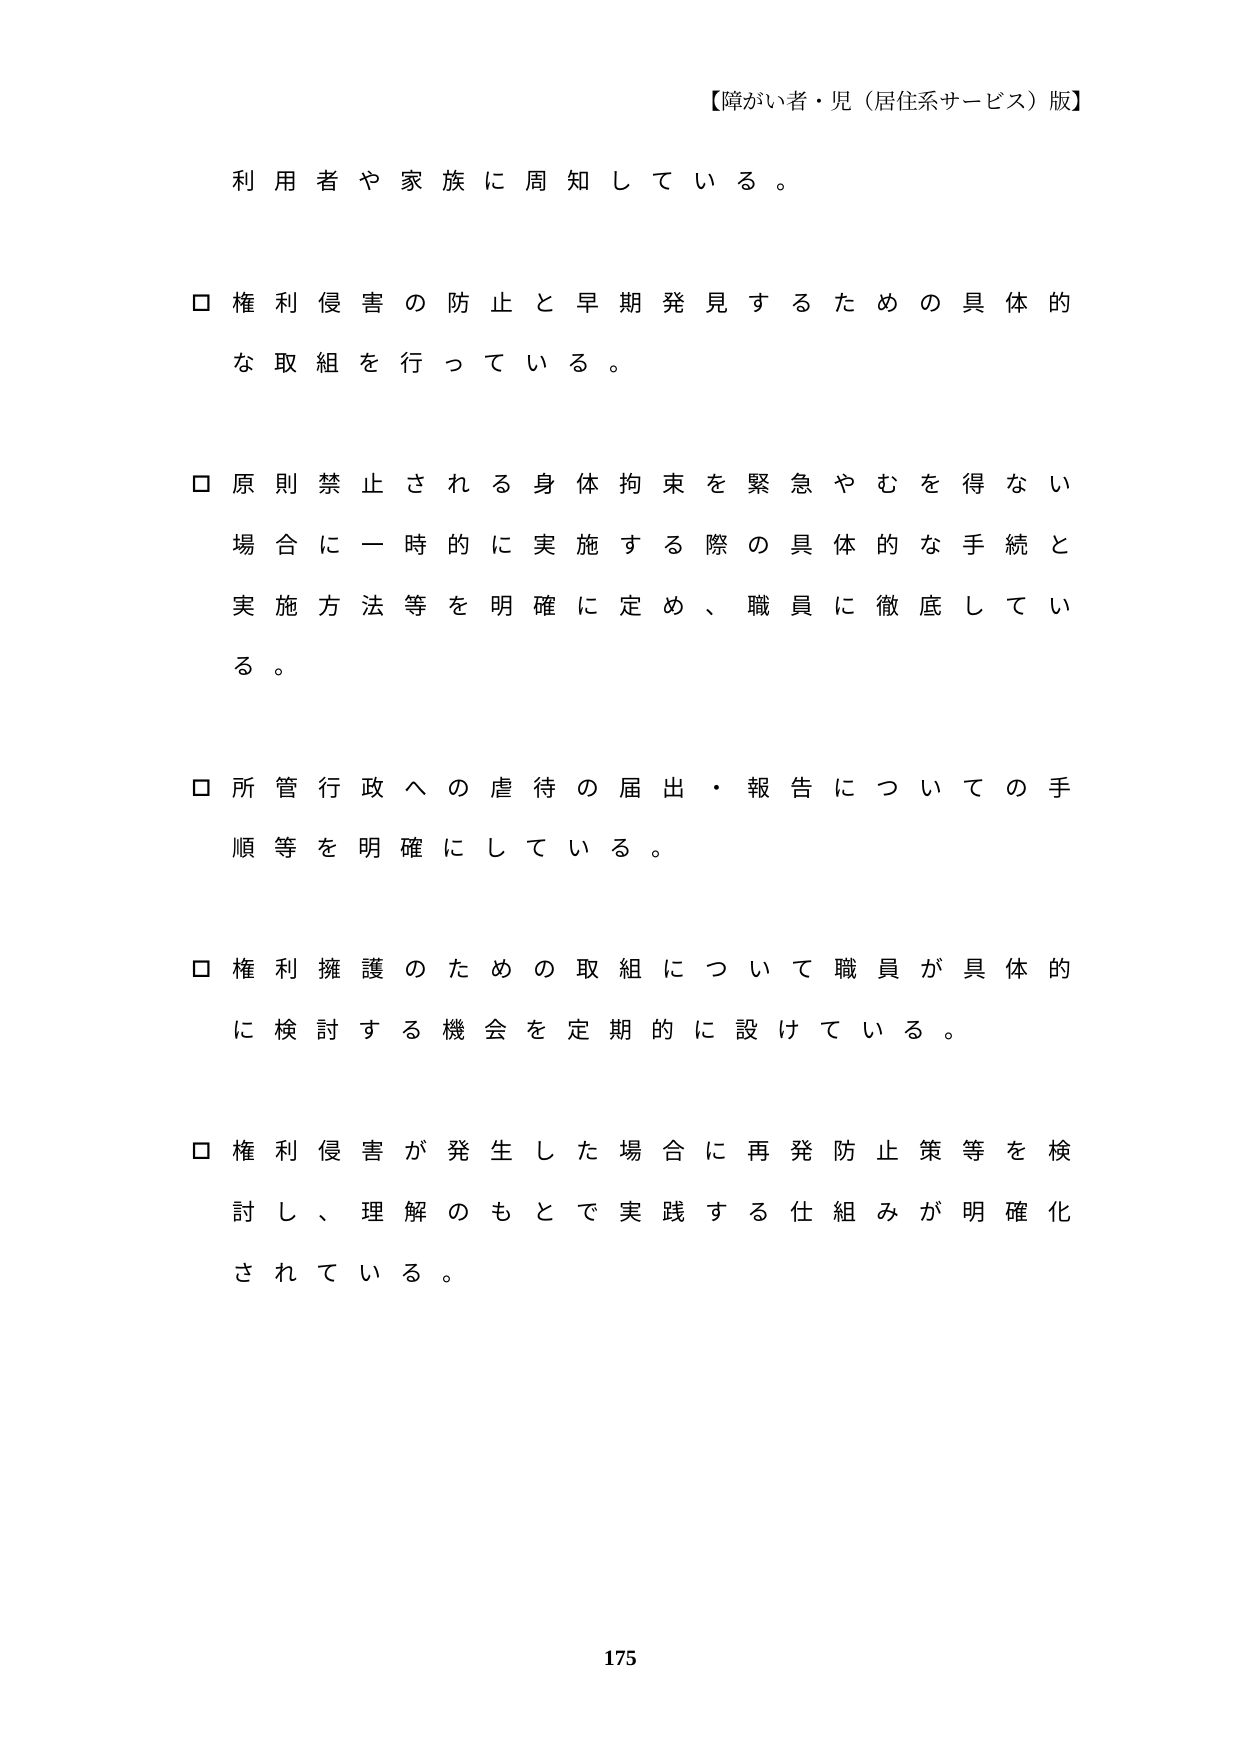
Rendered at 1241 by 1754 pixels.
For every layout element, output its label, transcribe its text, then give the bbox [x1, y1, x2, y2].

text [170, 149, 1091, 210]
list 権利擁護のための取組について職員が具体的に検討する機会を定期的に設けている。 [174, 938, 1091, 1059]
list 所管行政への虐待の届出・報告についての手順等を明確にしている。 [174, 756, 1091, 877]
list 権利侵害の防止と早期発見するための具体的な取組を行っている。 [174, 271, 1091, 392]
list 原則禁止される身体拘束を緊急やむを得ない場合に一時的に実施する際の具体的な手続と実施方法等を明確に定め、職員に徹底している。 [174, 453, 1091, 695]
list 権利侵害が発生した場合に再発防止策等を検討し、理解のもとで実践する仕組みが明確化されている。 [174, 1119, 1091, 1301]
